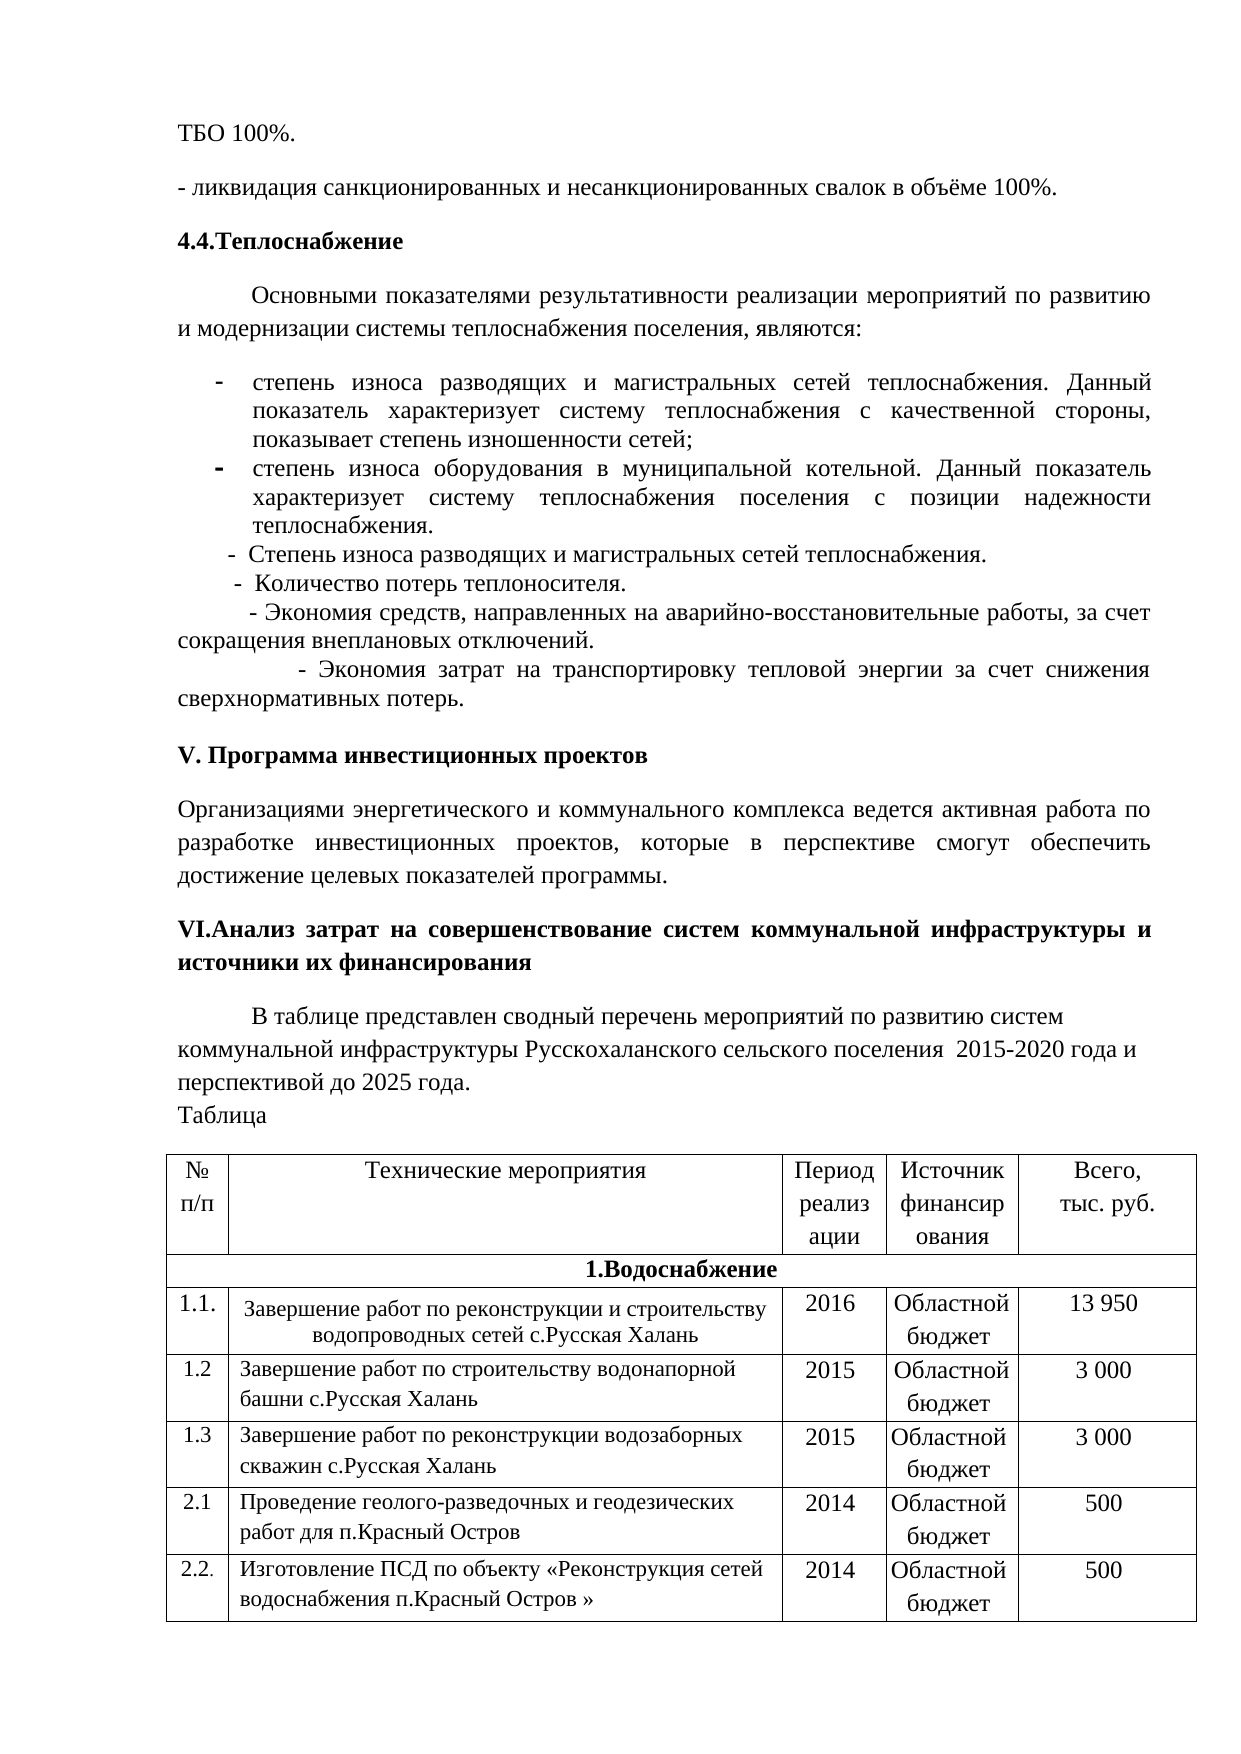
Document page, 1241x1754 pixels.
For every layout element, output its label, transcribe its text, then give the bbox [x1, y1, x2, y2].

text - ликвидация санкционированных и несанкционированных свалок в объёме 100%. [177, 172, 1152, 201]
table_cell 13 950 [1019, 1288, 1196, 1354]
table_cell 1.2 [167, 1355, 228, 1421]
table_cell 2.2. [167, 1555, 228, 1621]
table_cell Завершение работ по реконструкции и строительству водопроводных сетей с.Русская Халань [229, 1288, 782, 1354]
table_cell 2014 [783, 1555, 886, 1621]
table_cell 3 000 [1019, 1422, 1196, 1487]
list степень износа разводящих и магистральных сетей теплоснабжения. Данный показатель характеризует систему теплоснабжения с качественной стороны, показывает степень изношенности сетей; [215, 367, 1152, 453]
table_header Период реализации [783, 1155, 886, 1253]
text VI.Анализ затрат на совершенствование систем коммунальной инфраструктуры и источники их финансирования [177, 914, 1152, 976]
text V. Программа инвестиционных проектов [177, 740, 1152, 769]
table_cell 2016 [783, 1288, 886, 1354]
table_cell Изготовление ПСД по объекту «Реконструкция сетей водоснабжения п.Красный Остров » [229, 1555, 782, 1621]
text Основными показателями результативности реализации мероприятий по развитию и модернизации системы теплоснабжения поселения, являются: [177, 280, 1152, 341]
table_cell 2015 [783, 1355, 886, 1421]
text - Экономия затрат на транспортировку тепловой энергии за счет снижения сверхнормативных потерь. [177, 654, 1152, 712]
table_header № п/п [167, 1155, 228, 1253]
table_cell 2015 [783, 1422, 886, 1487]
table_cell Областной бюджет [887, 1488, 1018, 1554]
table_cell Областной бюджет [887, 1555, 1018, 1621]
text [177, 118, 1152, 147]
text Организациями энергетического и коммунального комплекса ведется активная работа по разработке инвестиционных проектов, которые в перспективе смогут обеспечить достижение целевых показателей программы. [177, 794, 1152, 889]
list степень износа оборудования в муниципальной котельной. Данный показатель характеризует систему теплоснабжения поселения с позиции надежности теплоснабжения. [215, 453, 1152, 539]
table_cell 2014 [783, 1488, 886, 1554]
table_cell Завершение работ по строительству водонапорной башни с.Русская Халань [229, 1355, 782, 1421]
table_cell 1.3 [167, 1422, 228, 1487]
text - Степень износа разводящих и магистральных сетей теплоснабжения. [177, 539, 1152, 568]
table_cell Областной бюджет [887, 1355, 1018, 1421]
text 4.4.Теплоснабжение [177, 226, 1152, 254]
table_cell 1.Водоснабжение [167, 1255, 1196, 1287]
table_cell 2.1 [167, 1488, 228, 1554]
table_header Источник финансирования [887, 1155, 1018, 1253]
table_cell Проведение геолого-разведочных и геодезических работ для п.Красный Остров [229, 1488, 782, 1554]
text - Экономия средств, направленных на аварийно-восстановительные работы, за счет сокращения внеплановых отключений. [177, 597, 1152, 654]
text В таблице представлен сводный перечень мероприятий по развитию систем коммунальной инфраструктуры Русскохаланского сельского поселения 2015-2020 года и перспективой до 2025 года. Таблица [177, 1001, 1152, 1129]
table_cell Завершение работ по реконструкции водозаборных скважин с.Русская Халань [229, 1422, 782, 1487]
text - Количество потерь теплоносителя. [177, 568, 1152, 597]
table_cell 500 [1019, 1555, 1196, 1621]
table_header Всего, тыс. руб. [1019, 1155, 1196, 1253]
table_cell 3 000 [1019, 1355, 1196, 1421]
table_cell 1.1. [167, 1288, 228, 1354]
table_cell Областной бюджет [887, 1422, 1018, 1487]
table_cell Областной бюджет [887, 1288, 1018, 1354]
table_header Технические мероприятия [229, 1155, 782, 1253]
table_cell 500 [1019, 1488, 1196, 1554]
